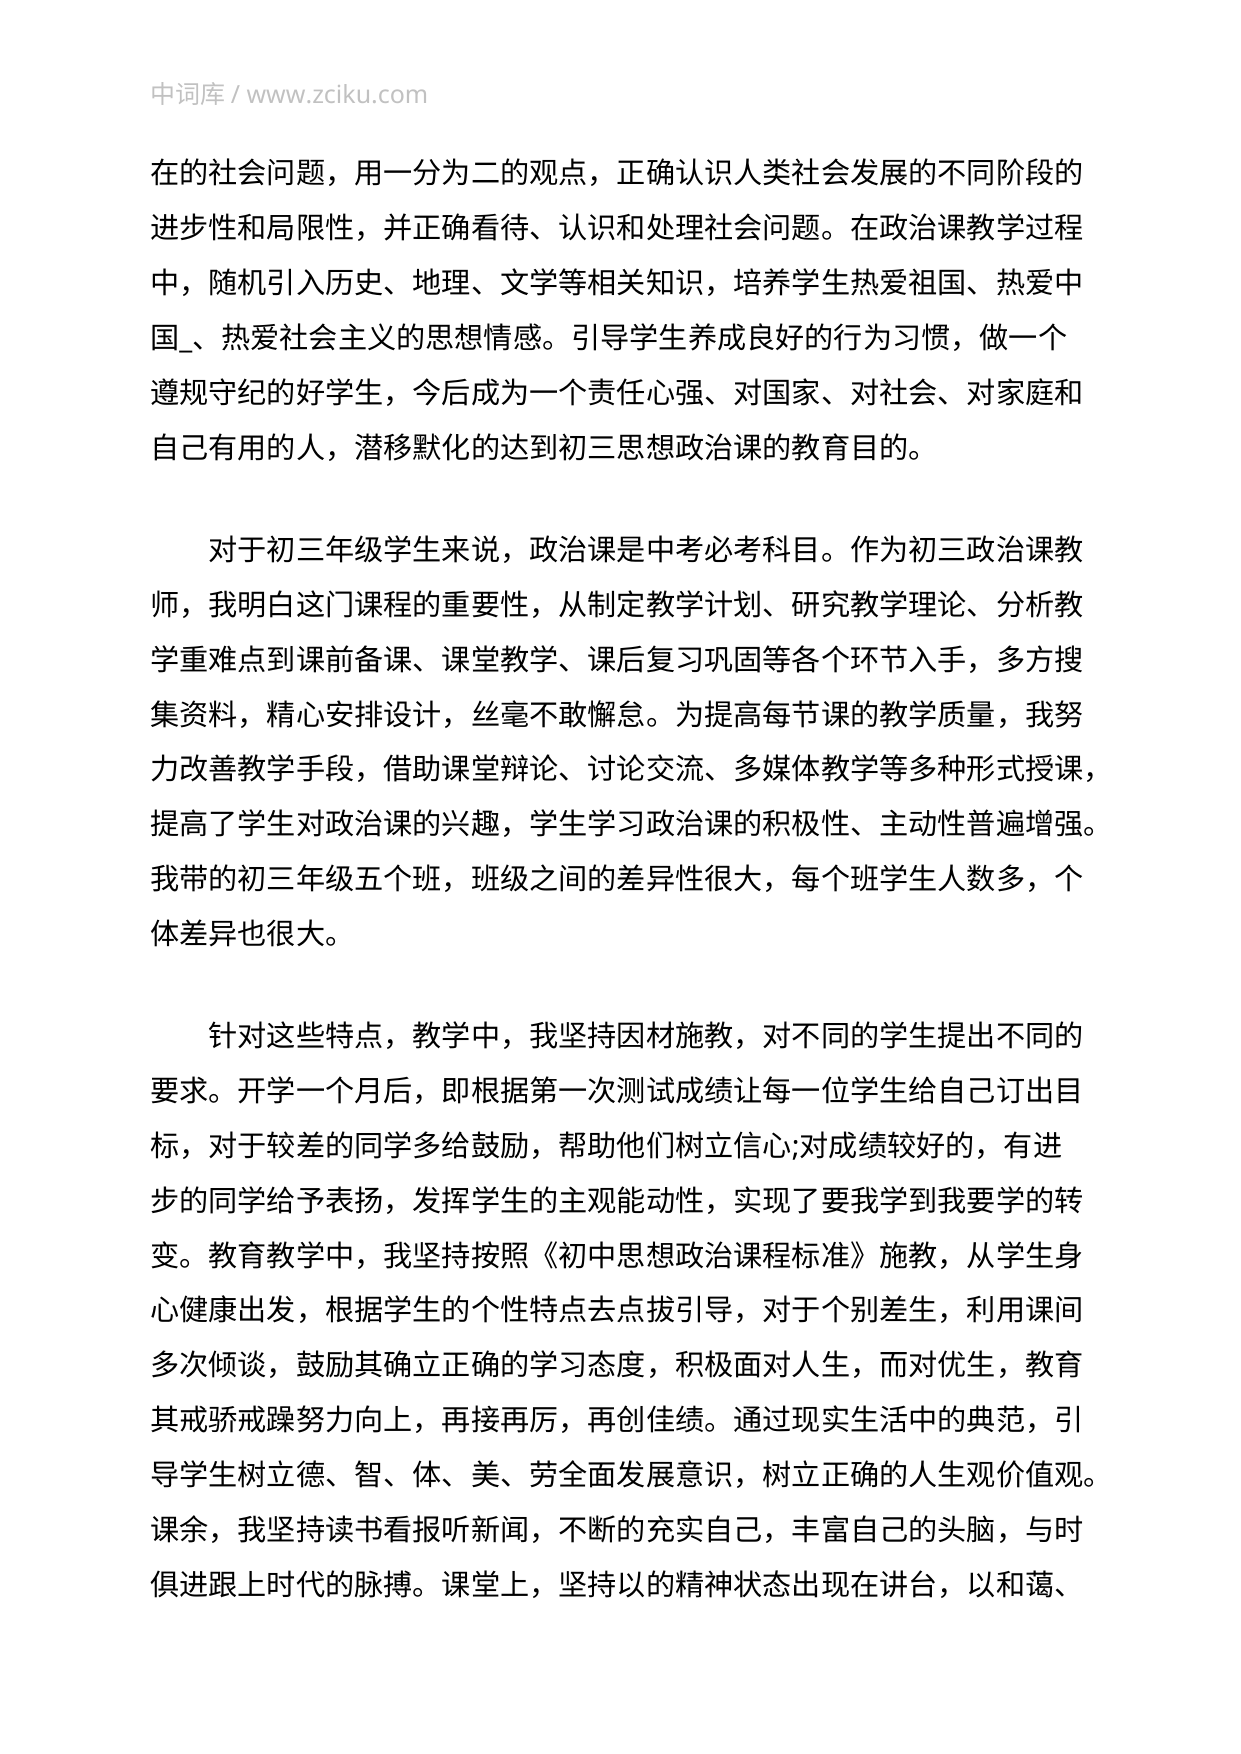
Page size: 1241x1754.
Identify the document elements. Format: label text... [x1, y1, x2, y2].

text 对于初三年级学生来说，政治课是中考必考科目。作为初三政治课教师，我明白这门课程的重要性，从制定教学计划、研究教学理论、分析教学重难点到课前备课、课堂教学、课后复习巩固等各个环节入手，多方搜集资料，精心安排设计，丝毫不敢懈怠。为提高每节课的教学质量，我努力改善教学手段，借助课堂辩论、讨论交流、多媒体教学等多种形式授课，提高了学生对政治课的兴趣，学生学习政治课的积极性、主动性普遍增强。我带的初三年级五个班，班级之间的差异性很大，每个班学生人数多，个体差异也很大。 [150, 526, 1090, 953]
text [150, 150, 1090, 467]
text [150, 1012, 1090, 1604]
